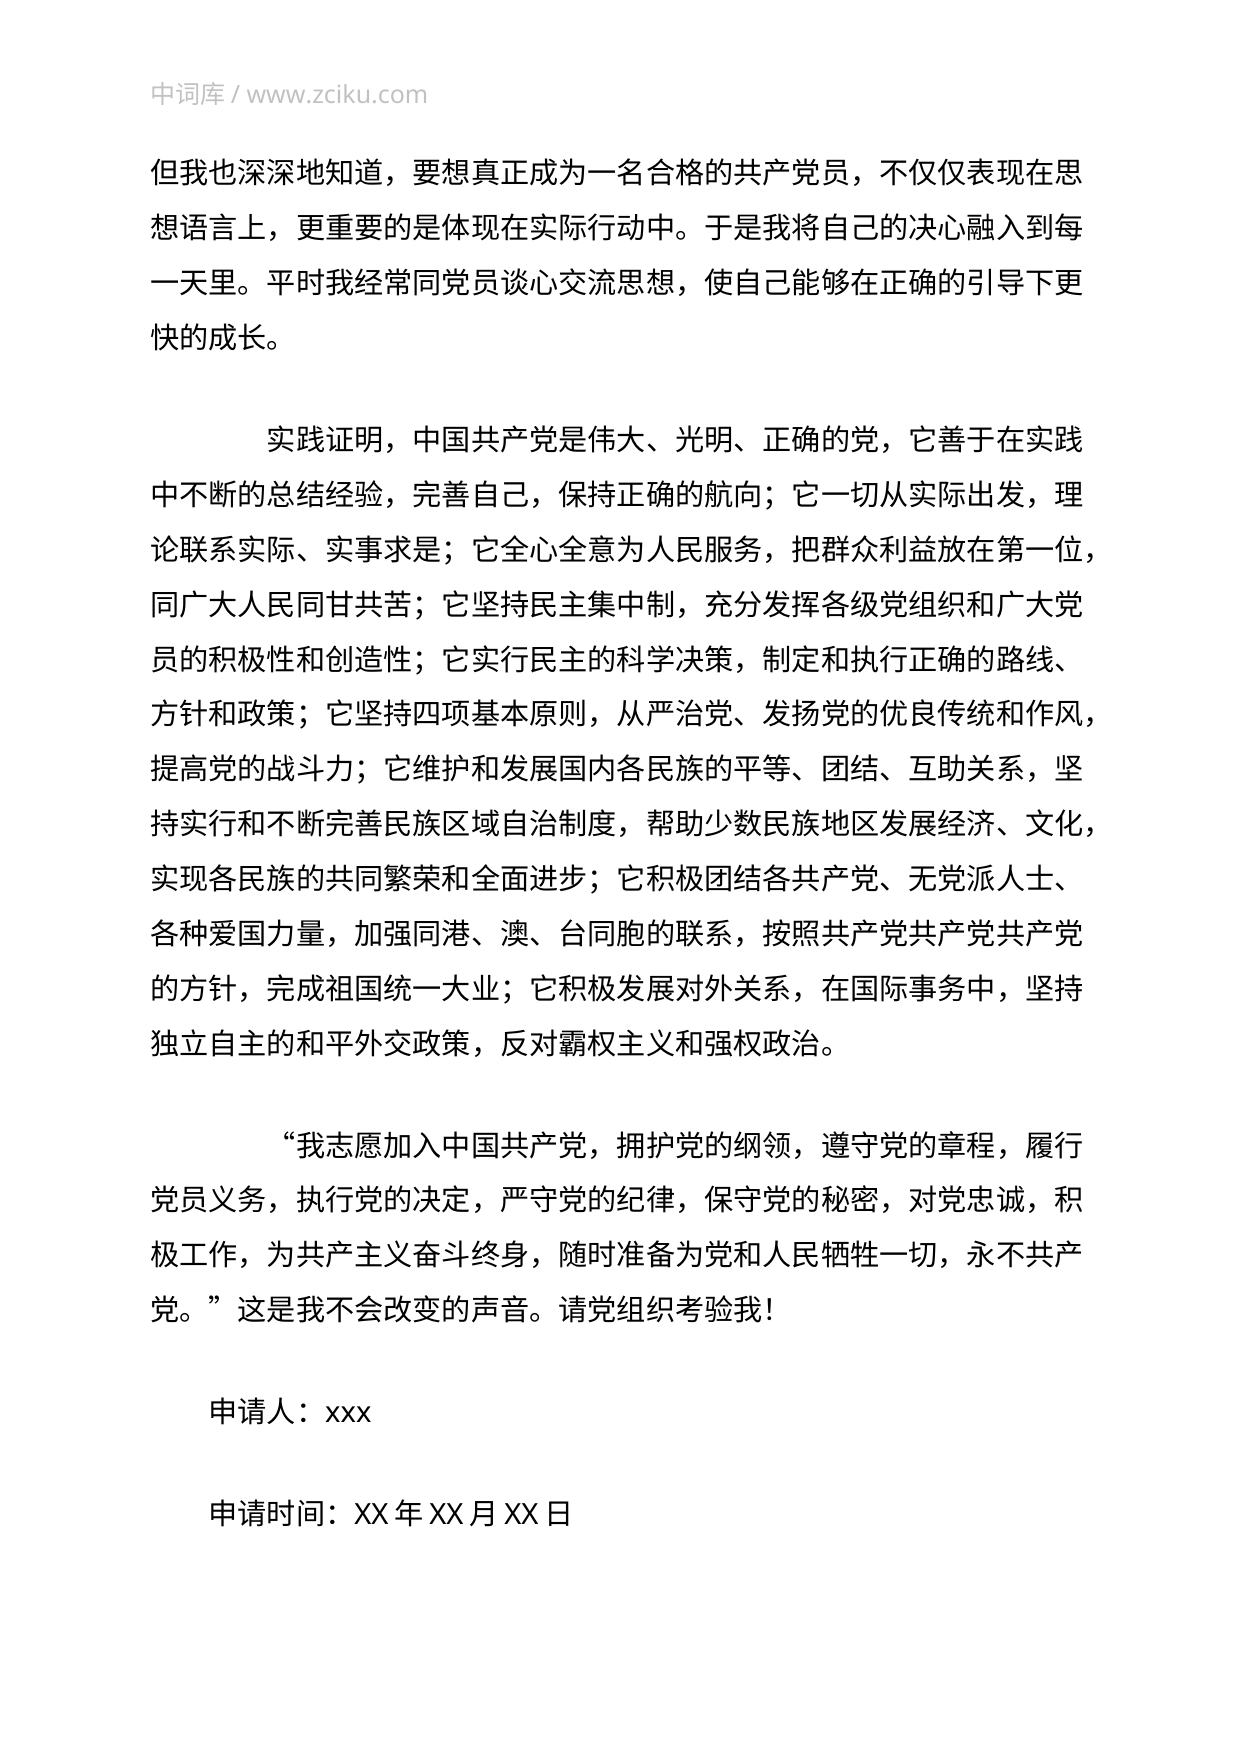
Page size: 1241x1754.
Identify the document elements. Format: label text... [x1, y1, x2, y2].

text 申请时间：XX年XX月XX日 [150, 1491, 1090, 1533]
text 实践证明，中国共产党是伟大、光明、正确的党，它善于在实践中不断的总结经验，完善自己，保持正确的航向；它一切从实际出发，理论联系实际、实事求是；它全心全意为人民服务，把群众利益放在第一位，同广大人民同甘共苦；它坚持民主集中制，充分发挥各级党组织和广大党员的积极性和创造性；它实行民主的科学决策，制定和执行正确的路线、方针和政策；它坚持四项基本原则，从严治党、发扬党的优良传统和作风，提高党的战斗力；它维护和发展国内各民族的平等、团结、互助关系，坚持实行和不断完善民族区域自治制度，帮助少数民族地区发展经济、文化，实现各民族的共同繁荣和全面进步；它积极团结各共产党、无党派人士、各种爱国力量，加强同港、澳、台同胞的联系，按照共产党共产党共产党的方针，完成祖国统一大业；它积极发展对外关系，在国际事务中，坚持独立自主的和平外交政策，反对霸权主义和强权政治。 [150, 416, 1090, 1063]
text 申请人：xxx [150, 1388, 1090, 1431]
text “我志愿加入中国共产党，拥护党的纲领，遵守党的章程，履行党员义务，执行党的决定，严守党的纪律，保守党的秘密，对党忠诚，积极工作，为共产主义奋斗终身，随时准备为党和人民牺牲一切，永不共产党。”这是我不会改变的声音。请党组织考验我！ [150, 1122, 1090, 1329]
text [150, 150, 1090, 357]
